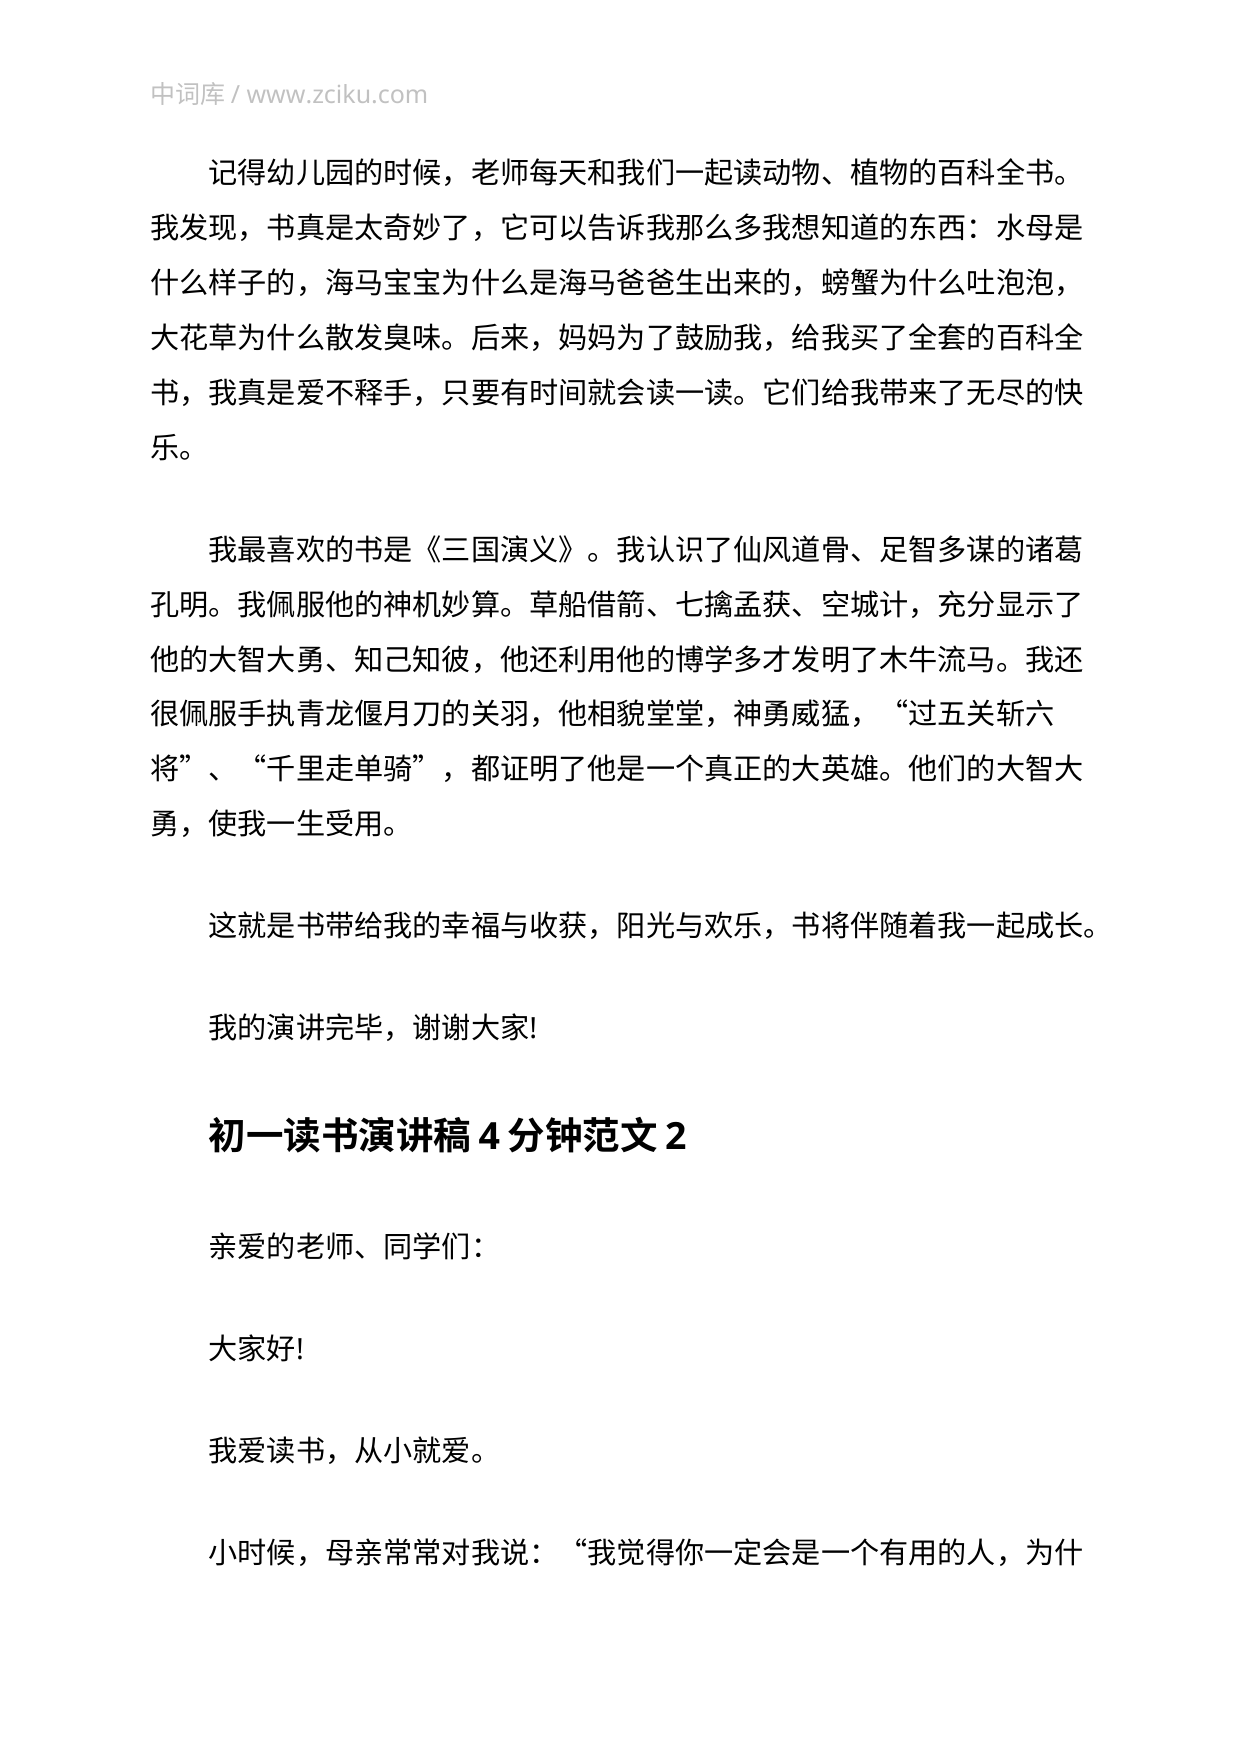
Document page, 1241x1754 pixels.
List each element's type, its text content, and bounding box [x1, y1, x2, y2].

text 我的演讲完毕，谢谢大家! [150, 1004, 1090, 1047]
text 我爱读书，从小就爱。 [150, 1428, 1090, 1470]
text 大家好! [150, 1326, 1090, 1368]
text 初一读书演讲稿4分钟范文2 [150, 1106, 1090, 1161]
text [150, 1529, 1090, 1572]
text 我最喜欢的书是《三国演义》。我认识了仙风道骨、足智多谋的诸葛孔明。我佩服他的神机妙算。草船借箭、七擒孟获、空城计，充分显示了他的大智大勇、知己知彼，他还利用他的博学多才发明了木牛流马。我还很佩服手执青龙偃月刀的关羽，他相貌堂堂，神勇威猛，“过五关斩六将”、“千里走单骑”，都证明了他是一个真正的大英雄。他们的大智大勇，使我一生受用。 [150, 526, 1090, 843]
text 记得幼儿园的时候，老师每天和我们一起读动物、植物的百科全书。我发现，书真是太奇妙了，它可以告诉我那么多我想知道的东西：水母是什么样子的，海马宝宝为什么是海马爸爸生出来的，螃蟹为什么吐泡泡，大花草为什么散发臭味。后来，妈妈为了鼓励我，给我买了全套的百科全书，我真是爱不释手，只要有时间就会读一读。它们给我带来了无尽的快乐。 [150, 150, 1090, 467]
text 这就是书带给我的幸福与收获，阳光与欢乐，书将伴随着我一起成长。 [150, 902, 1090, 945]
text 亲爱的老师、同学们： [150, 1224, 1090, 1266]
